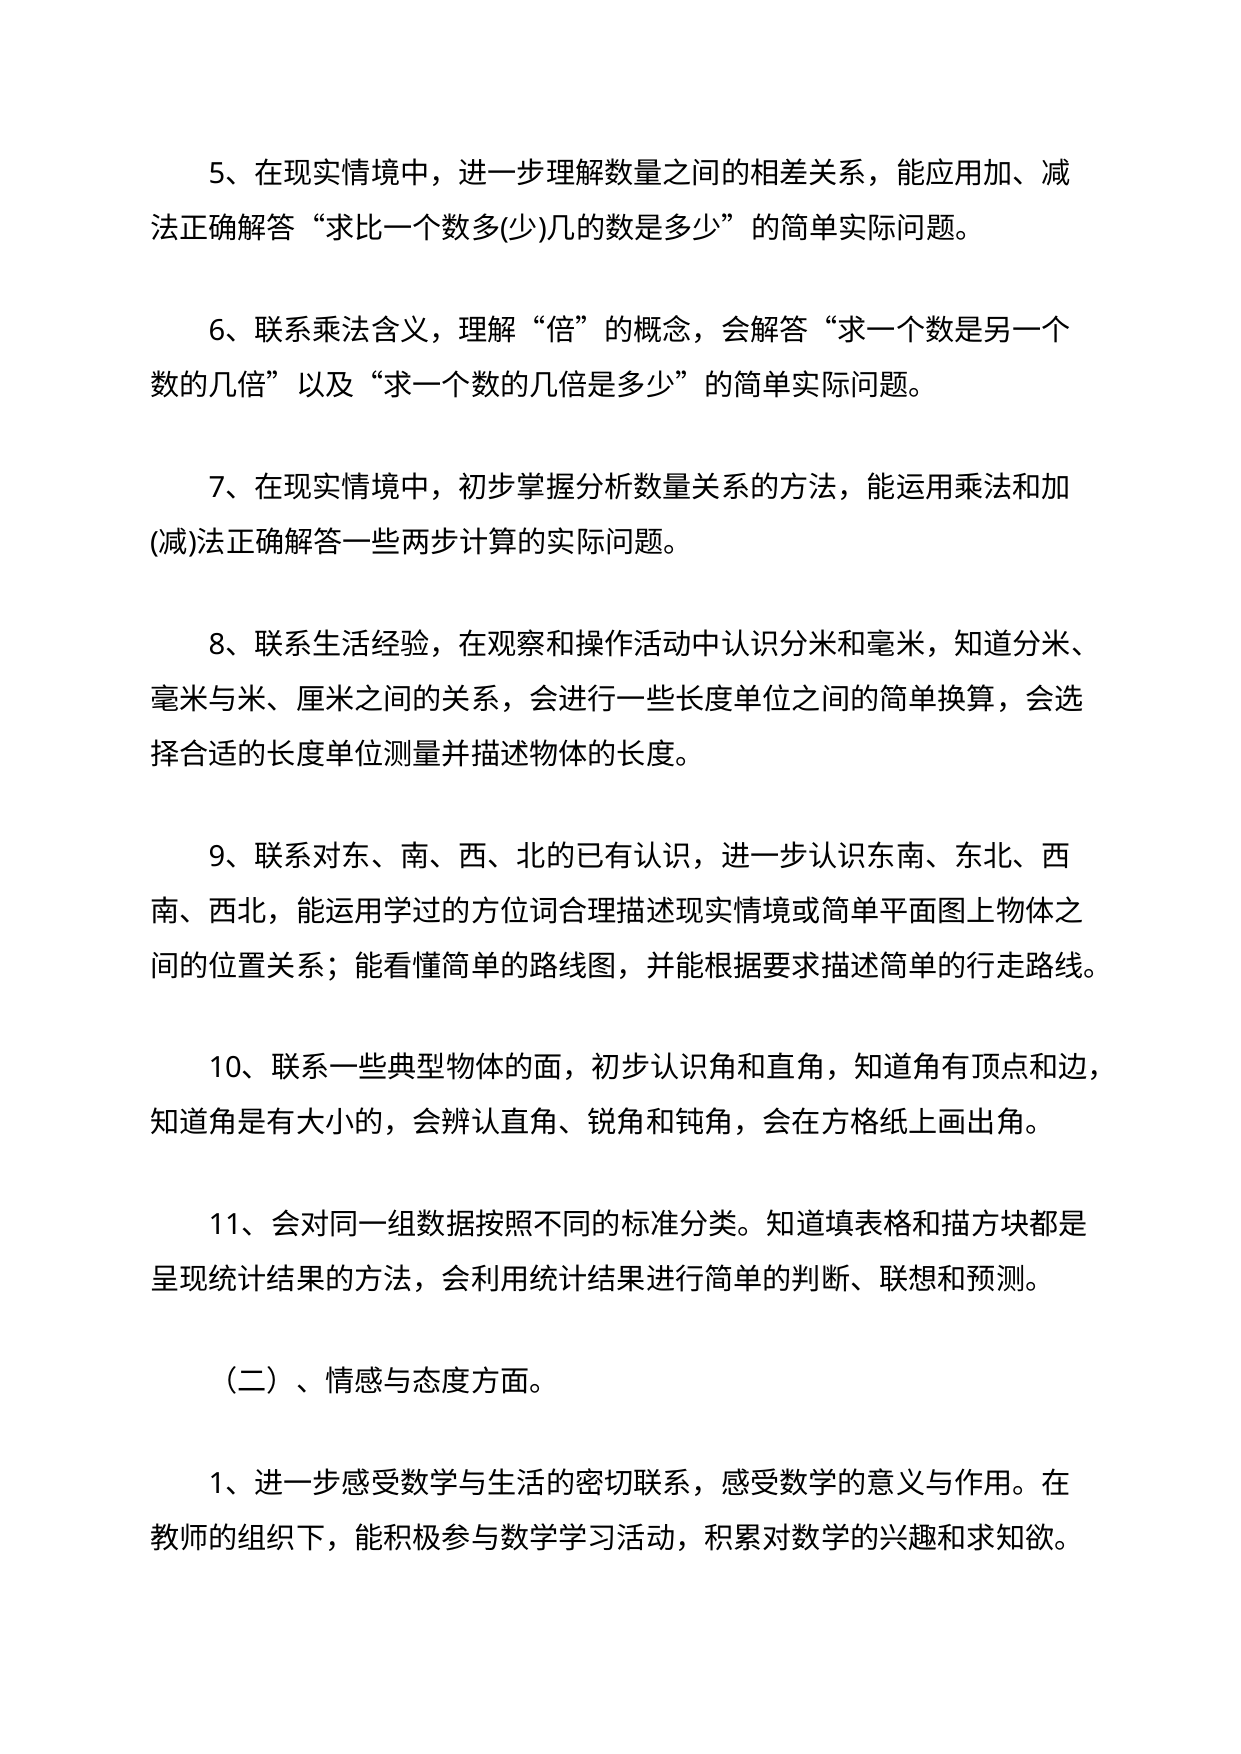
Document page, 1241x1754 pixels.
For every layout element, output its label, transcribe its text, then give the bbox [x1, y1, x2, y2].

text 11、会对同一组数据按照不同的标准分类。知道填表格和描方块都是呈现统计结果的方法，会利用统计结果进行简单的判断、联想和预测。 [150, 1201, 1090, 1298]
text 8、联系生活经验，在观察和操作活动中认识分米和毫米，知道分米、毫米与米、厘米之间的关系，会进行一些长度单位之间的简单换算，会选择合适的长度单位测量并描述物体的长度。 [150, 621, 1090, 773]
text 5、在现实情境中，进一步理解数量之间的相差关系，能应用加、减法正确解答“求比一个数多(少)几的数是多少”的简单实际问题。 [150, 150, 1090, 247]
text （二）、情感与态度方面。 [150, 1358, 1090, 1400]
text 7、在现实情境中，初步掌握分析数量关系的方法，能运用乘法和加(减)法正确解答一些两步计算的实际问题。 [150, 464, 1090, 561]
text 1、进一步感受数学与生活的密切联系，感受数学的意义与作用。在教师的组织下，能积极参与数学学习活动，积累对数学的兴趣和求知欲。 [150, 1459, 1090, 1557]
text 6、联系乘法含义，理解“倍”的概念，会解答“求一个数是另一个数的几倍”以及“求一个数的几倍是多少”的简单实际问题。 [150, 307, 1090, 404]
text 9、联系对东、南、西、北的已有认识，进一步认识东南、东北、西南、西北，能运用学过的方位词合理描述现实情境或简单平面图上物体之间的位置关系；能看懂简单的路线图，并能根据要求描述简单的行走路线。 [150, 832, 1090, 984]
text 10、联系一些典型物体的面，初步认识角和直角，知道角有顶点和边，知道角是有大小的，会辨认直角、锐角和钝角，会在方格纸上画出角。 [150, 1044, 1090, 1141]
